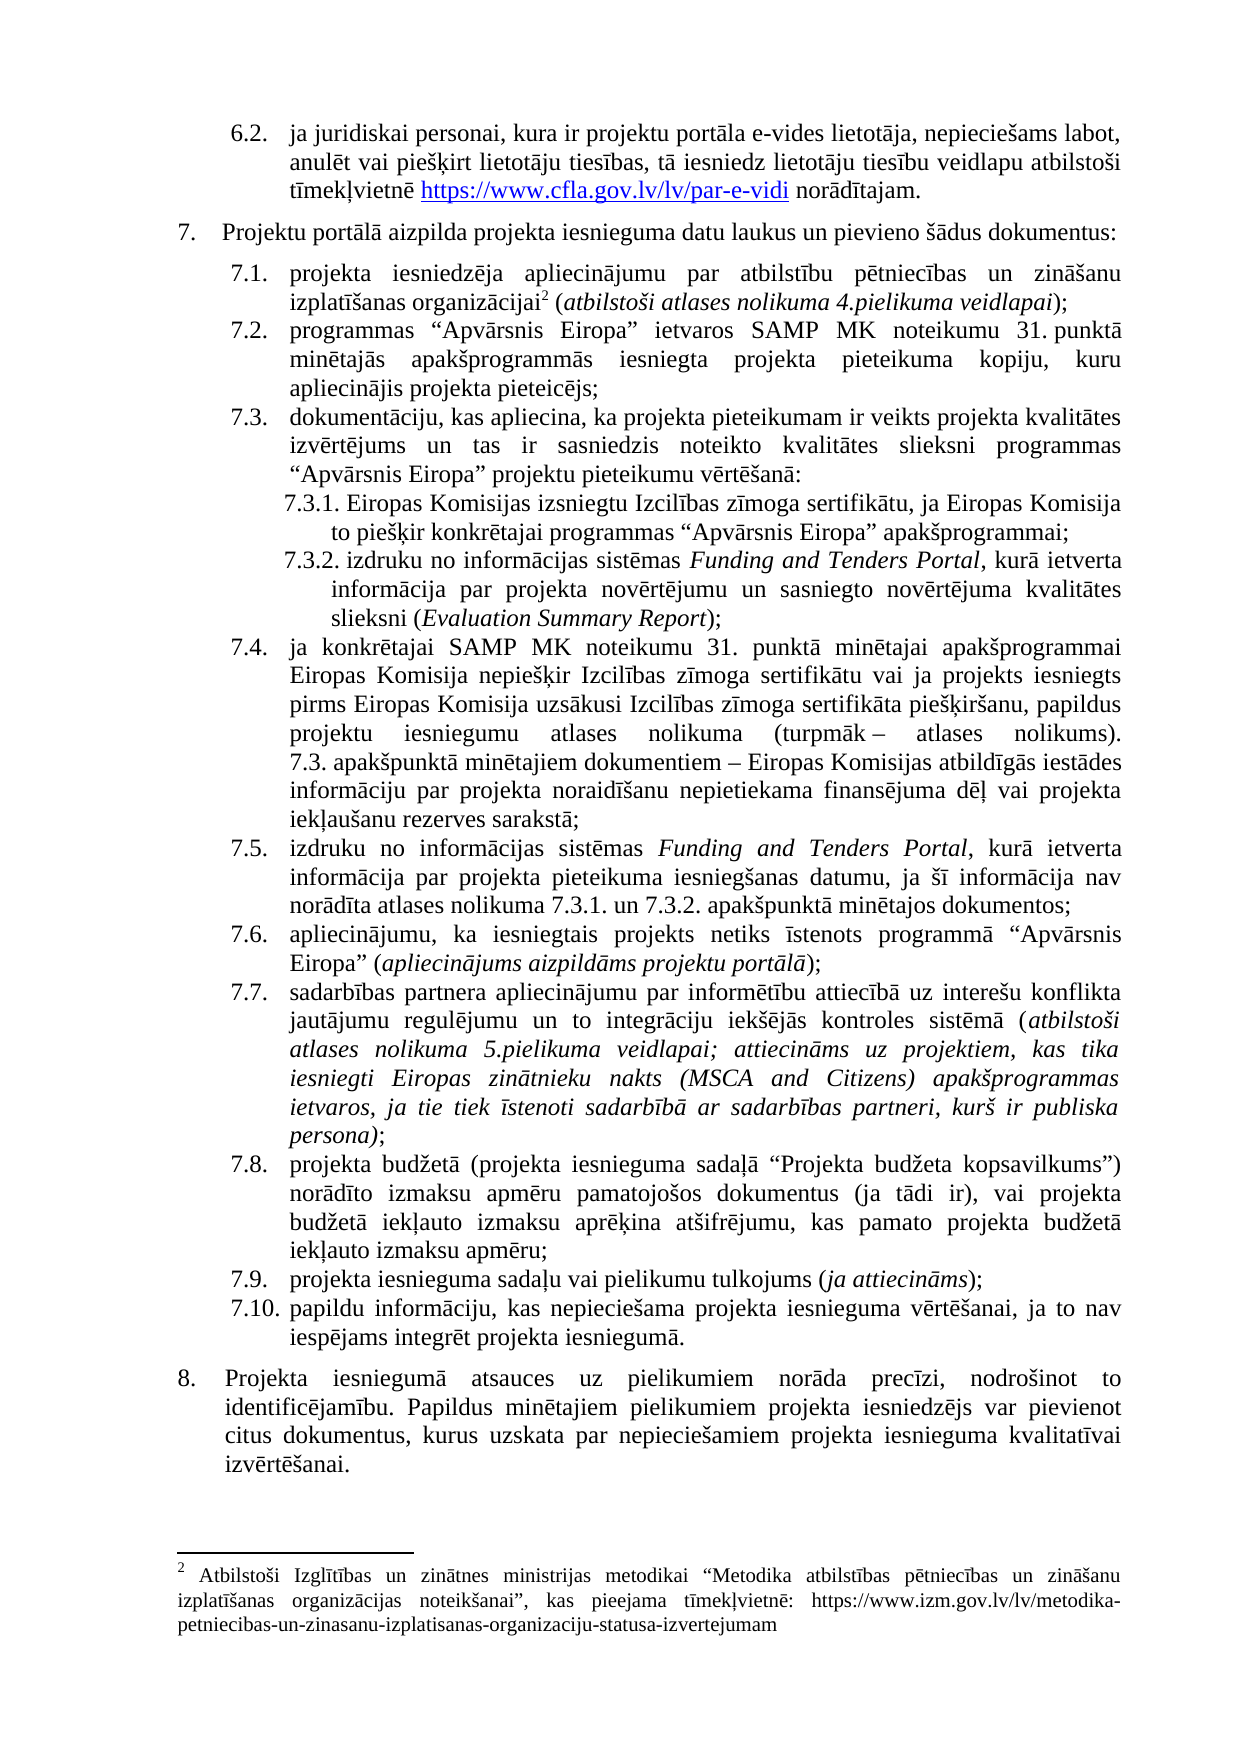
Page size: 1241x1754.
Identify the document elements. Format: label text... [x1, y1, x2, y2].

list izdruku no informācijas sistēmas Funding and Tenders Portal, kurā ietverta informācija par projekta novērtējumu un sasniegto novērtējuma kvalitātes slieksni (Evaluation Summary Report); [283, 546, 1122, 632]
list sadarbības partnera apliecinājumu par informētību attiecībā uz interešu konflikta jautājumu regulējumu un to integrāciju iekšējās kontroles sistēmā (atbilstoši atlases nolikuma 5.pielikuma veidlapai; attiecināms uz projektiem, kas tika iesniegti Eiropas zinātnieku nakts (MSCA and Citizens) apakšprogrammas ietvaros, ja tie tiek īstenoti sadarbībā ar sadarbības partneri, kurš ir publiska persona); [230, 977, 1122, 1149]
list programmas “Apvārsnis Eiropa” ietvaros SAMP MK noteikumu 31. punktā minētajās apakšprogrammās iesniegta projekta pieteikuma kopiju, kuru apliecinājis projekta pieteicējs; [230, 316, 1122, 402]
list Eiropas Komisijas izsniegtu Izcilības zīmoga sertifikātu, ja Eiropas Komisija to piešķir konkrētajai programmas “Apvārsnis Eiropa” apakšprogrammai; [283, 488, 1122, 546]
list Projektu portālā aizpilda projekta iesnieguma datu laukus un pievieno šādus dokumentus: [177, 217, 1122, 246]
list ja konkrētajai SAMP MK noteikumu 31. punktā minētajai apakšprogrammai Eiropas Komisija nepiešķir Izcilības zīmoga sertifikātu vai ja projekts iesniegts pirms Eiropas Komisija uzsākusi Izcilības zīmoga sertifikāta piešķiršanu, papildus projektu iesniegumu atlases nolikuma (turpmāk – atlases nolikums). 7.3. apakšpunktā minētajiem dokumentiem – Eiropas Komisijas atbildīgās iestādes informāciju par projekta noraidīšanu nepietiekama finansējuma dēļ vai projekta iekļaušanu rezerves sarakstā; [230, 632, 1122, 833]
list apliecinājumu, ka iesniegtais projekts netiks īstenots programmā “Apvārsnis Eiropa” (apliecinājums aizpildāms projektu portālā); [230, 919, 1122, 977]
list projekta iesnieguma sadaļu vai pielikumu tulkojums (ja attiecināms); [230, 1264, 1122, 1293]
list dokumentāciju, kas apliecina, ka projekta pieteikumam ir veikts projekta kvalitātes izvērtējums un tas ir sasniedzis noteikto kvalitātes slieksni programmas “Apvārsnis Eiropa” projektu pieteikumu vērtēšanā: [230, 402, 1122, 488]
list izdruku no informācijas sistēmas Funding and Tenders Portal, kurā ietverta informācija par projekta pieteikuma iesniegšanas datumu, ja šī informācija nav norādīta atlases nolikuma 7.3.1. un 7.3.2. apakšpunktā minētajos dokumentos; [230, 833, 1122, 919]
list papildu informāciju, kas nepieciešama projekta iesnieguma vērtēšanai, ja to nav iespējams integrēt projekta iesniegumā. [230, 1293, 1122, 1351]
list projekta budžetā (projekta iesnieguma sadaļā “Projekta budžeta kopsavilkums”) norādīto izmaksu apmēru pamatojošos dokumentus (ja tādi ir), vai projekta budžetā iekļauto izmaksu aprēķina atšifrējumu, kas pamato projekta budžetā iekļauto izmaksu apmēru; [230, 1149, 1122, 1264]
list Projekta iesniegumā atsauces uz pielikumiem norāda precīzi, nodrošinot to identificējamību. Papildus minētajiem pielikumiem projekta iesniedzējs var pievienot citus dokumentus, kurus uzskata par nepieciešamiem projekta iesnieguma kvalitatīvai izvērtēšanai. [177, 1363, 1122, 1478]
list projekta iesniedzēja apliecinājumu par atbilstību pētniecības un zināšanu izplatīšanas organizācijai (atbilstoši atlases nolikuma 4.pielikuma veidlapai); [230, 258, 1122, 316]
list ja juridiskai personai, kura ir projektu portāla e-vides lietotāja, nepieciešams labot, anulēt vai piešķirt lietotāju tiesības, tā iesniedz lietotāju tiesību veidlapu atbilstoši tīmekļvietnē https://www.cfla.gov.lv/lv/par-e-vidi norādītajam. [230, 118, 1122, 204]
